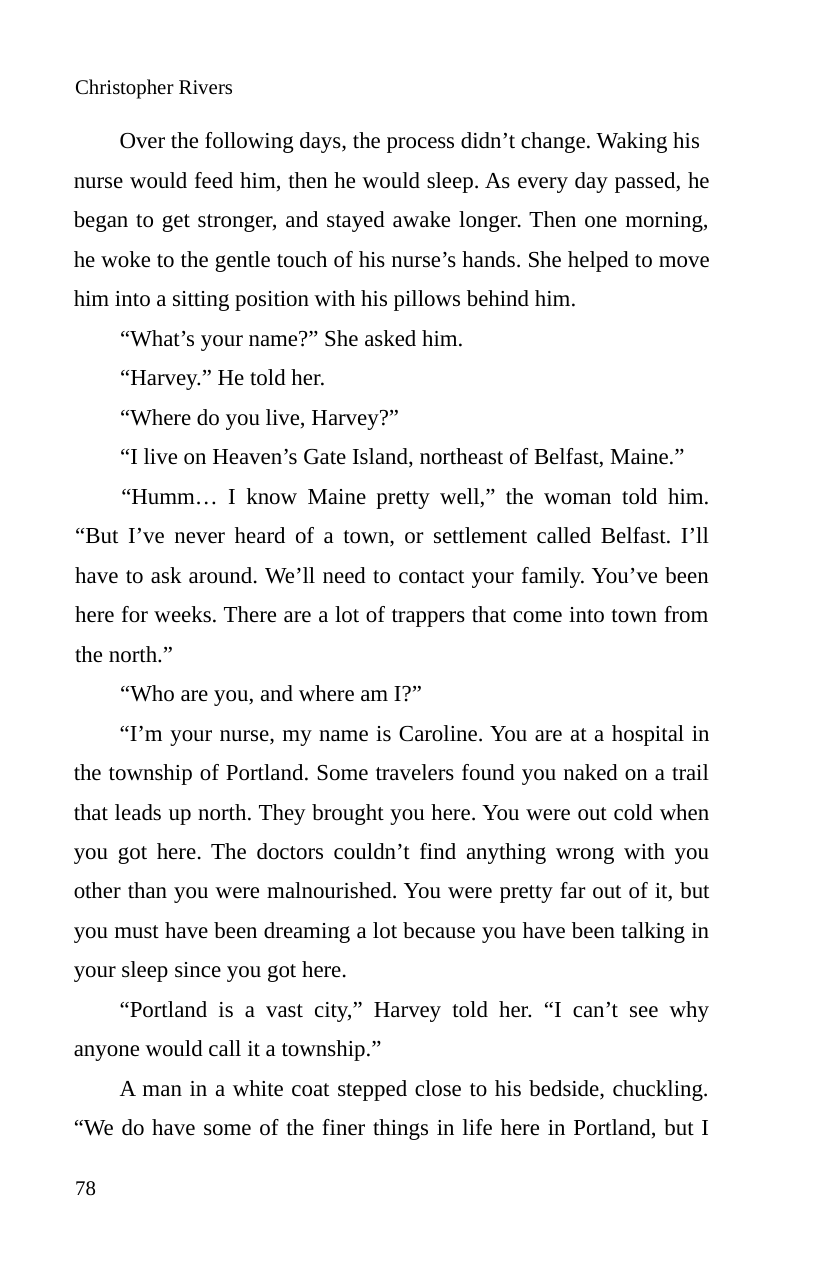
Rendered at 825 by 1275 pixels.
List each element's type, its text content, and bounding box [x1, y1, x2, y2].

text “Where do you live, Harvey?” [120, 404, 710, 430]
text “I’m your nurse, my name is Caroline. You are at a hospital in the township of Portland. Some travelers found you naked on a trail that leads up north. They brought you here. You were out cold when you got here. The doctors couldn’t find anything wrong with you other than you were malnourished. You were pretty far out of it, but you must have been dreaming a lot because you have been talking in your sleep since you got here. [73, 720, 710, 983]
text “I live on Heaven’s Gate Island, northeast of Belfast, Maine.” [120, 443, 710, 470]
text nurse would feed him, then he would sleep. As every day passed, he began to get stronger, and stayed awake longer. Then one morning, he woke to the gentle touch of his nurse’s hands. She helped to move him into a sitting position with his pillows behind him. [73, 167, 710, 312]
text Over the following days, the process didn’t change. Waking his [73, 127, 710, 154]
text “Harvey.” He told her. [120, 364, 710, 391]
text “Humm… I know Maine pretty well,” the woman told him. “But I’ve never heard of a town, or settlement called Belfast. I’ll have to ask around. We’ll need to contact your family. You’ve been here for weeks. There are a lot of trappers that come into town from the north.” [75, 483, 710, 667]
text “Portland is a vast city,” Harvey told her. “I can’t see why anyone would call it a township.” [73, 996, 710, 1062]
text “Who are you, and where am I?” [120, 680, 710, 707]
text “What’s your name?” She asked him. [120, 325, 710, 351]
